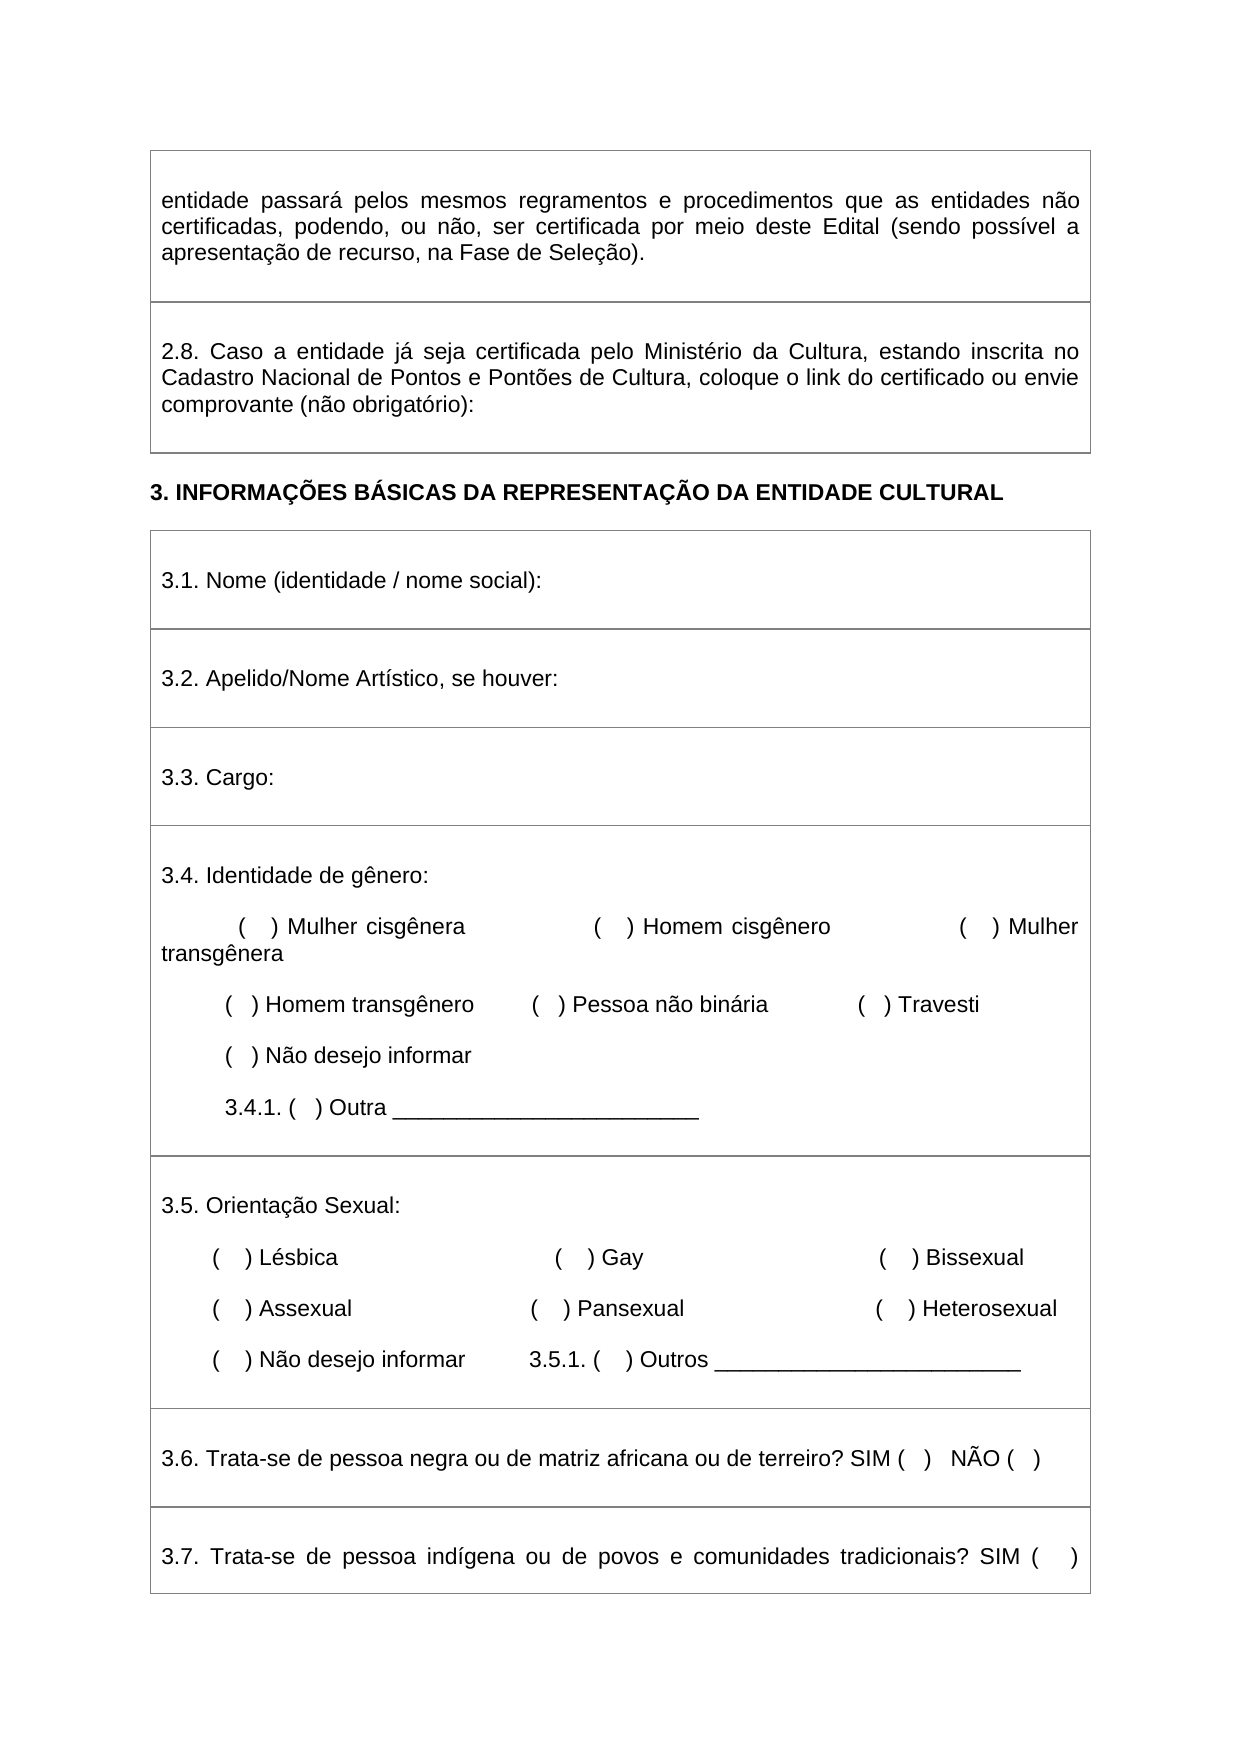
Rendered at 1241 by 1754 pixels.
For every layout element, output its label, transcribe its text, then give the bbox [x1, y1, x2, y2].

text 3. INFORMAÇÕES BÁSICAS DA REPRESENTAÇÃO DA ENTIDADE CULTURAL [150, 478, 1090, 505]
table_cell 3.4. Identidade de gênero: ( ) Mulher cisgênera ( ) Homem cisgênero ( ) Mulher transgênera ( ) Homem transgênero ( ) Pessoa não binária ( ) Travesti ( ) Não desejo informar 3.4.1. ( ) Outra ________________________ [151, 826, 1090, 1155]
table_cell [151, 1508, 1090, 1593]
table_cell 3.5. Orientação Sexual: ( ) Lésbica ( ) Gay ( ) Bissexual ( ) Assexual ( ) Pansexual ( ) Heterosexual ( ) Não desejo informar 3.5.1. ( ) Outros ________________________ [151, 1157, 1090, 1408]
table_cell 2.8. Caso a entidade já seja certificada pelo Ministério da Cultura, estando inscrita no Cadastro Nacional de Pontos e Pontões de Cultura, coloque o link do certificado ou envie comprovante (não obrigatório): [151, 303, 1090, 452]
table_cell 3.2. Apelido/Nome Artístico, se houver: [151, 630, 1090, 727]
table_cell 3.3. Cargo: [151, 728, 1090, 825]
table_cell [151, 151, 1090, 301]
table_cell 3.6. Trata-se de pessoa negra ou de matriz africana ou de terreiro? SIM ( ) NÃO ( ) [151, 1409, 1090, 1506]
table_header 3.1. Nome (identidade / nome social): [151, 531, 1090, 628]
